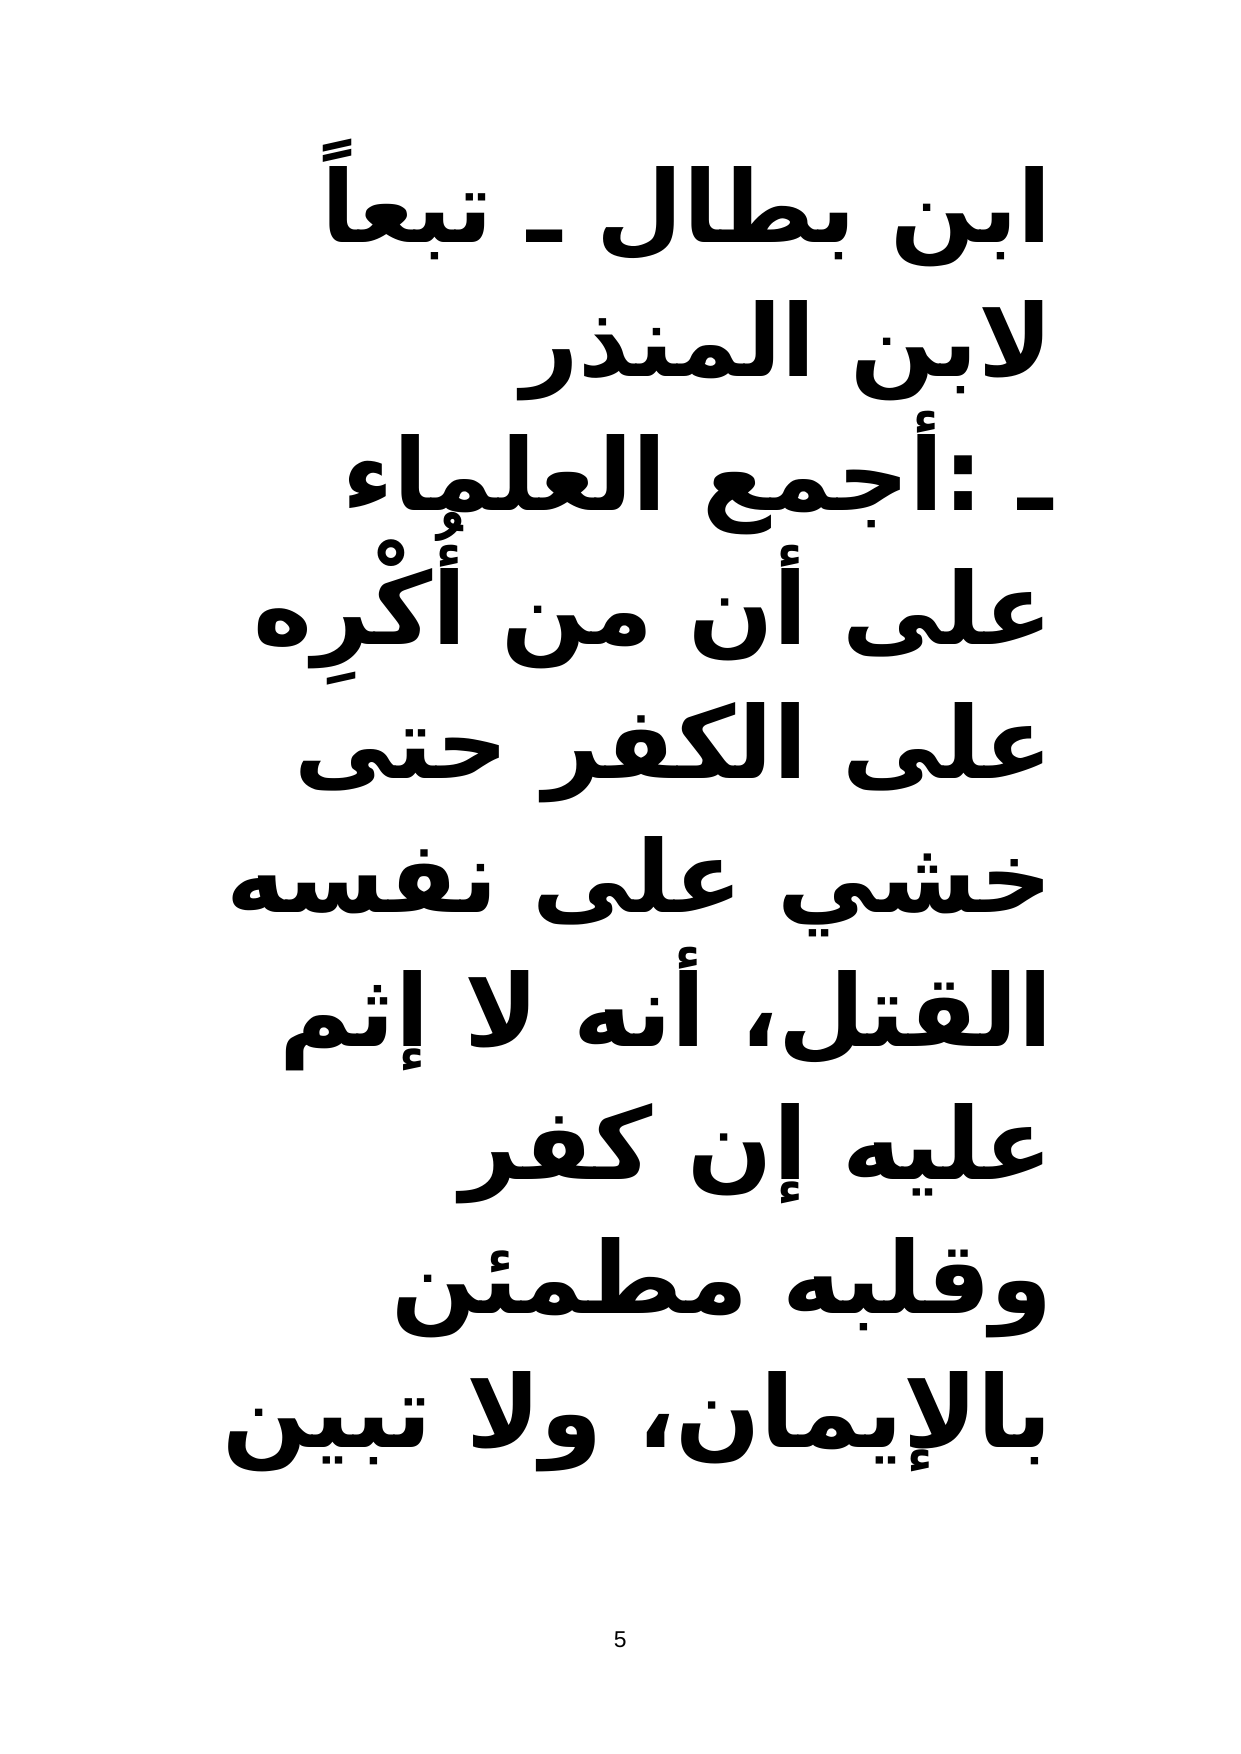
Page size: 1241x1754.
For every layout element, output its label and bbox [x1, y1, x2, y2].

text [187, 150, 1053, 1471]
